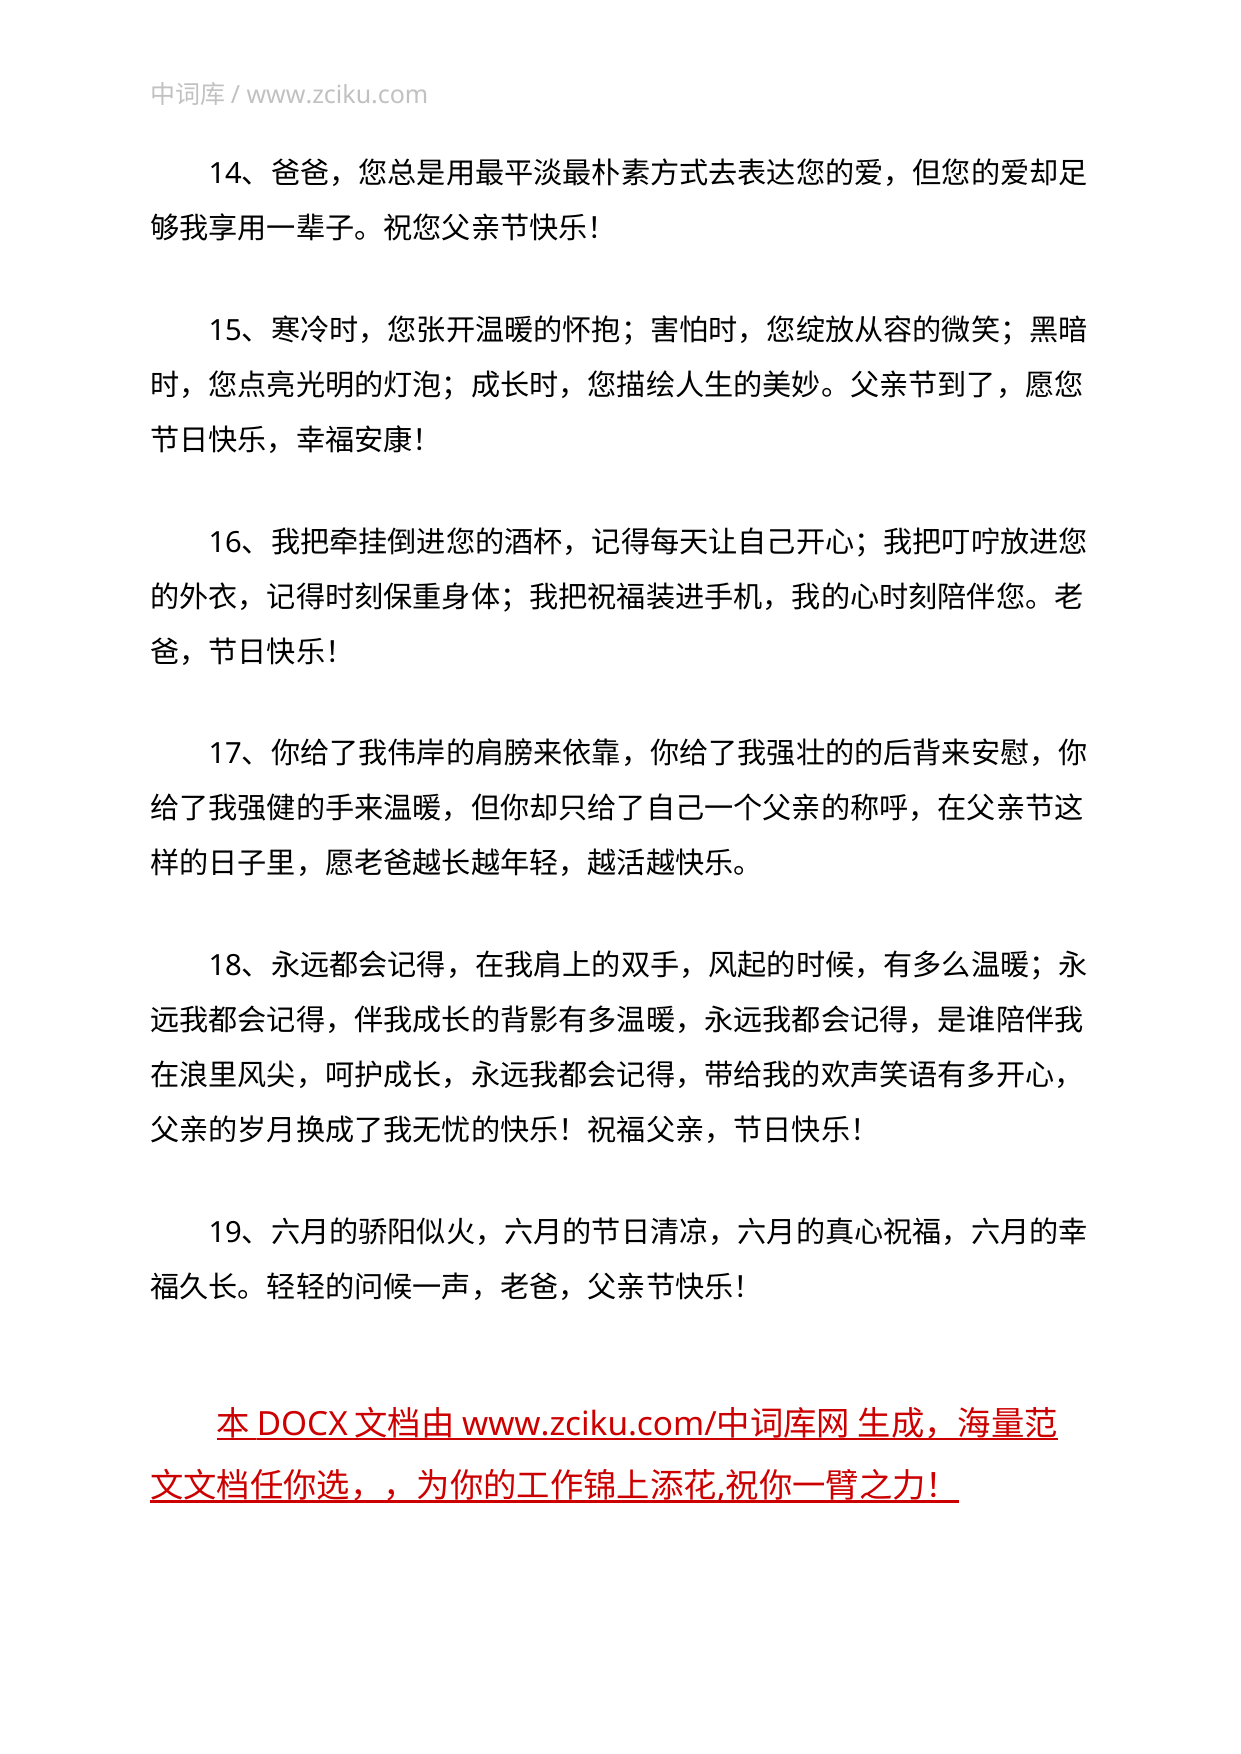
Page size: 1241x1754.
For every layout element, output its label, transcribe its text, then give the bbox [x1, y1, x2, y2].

text 18、永远都会记得，在我肩上的双手，风起的时候，有多么温暖；永远我都会记得，伴我成长的背影有多温暖，永远我都会记得，是谁陪伴我在浪里风尖，呵护成长，永远我都会记得，带给我的欢声笑语有多开心，父亲的岁月换成了我无忧的快乐！祝福父亲，节日快乐！ [150, 942, 1090, 1149]
text 17、你给了我伟岸的肩膀来依靠，你给了我强壮的的后背来安慰，你给了我强健的手来温暖，但你却只给了自己一个父亲的称呼，在父亲节这样的日子里，愿老爸越长越年轻，越活越快乐。 [150, 730, 1090, 882]
text 15、寒冷时，您张开温暖的怀抱；害怕时，您绽放从容的微笑；黑暗时，您点亮光明的灯泡；成长时，您描绘人生的美妙。父亲节到了，愿您节日快乐，幸福安康！ [150, 307, 1090, 459]
text 14、爸爸，您总是用最平淡最朴素方式去表达您的爱，但您的爱却足够我享用一辈子。祝您父亲节快乐！ [150, 150, 1090, 247]
text 本DOCX文档由 www.zciku.com/中词库网 生成，海量范文文档任你选，，为你的工作锦上添花,祝你一臂之力！ [150, 1396, 1090, 1508]
text 16、我把牵挂倒进您的酒杯，记得每天让自己开心；我把叮咛放进您的外衣，记得时刻保重身体；我把祝福装进手机，我的心时刻陪伴您。老爸，节日快乐！ [150, 518, 1090, 671]
text 19、六月的骄阳似火，六月的节日清凉，六月的真心祝福，六月的幸福久长。轻轻的问候一声，老爸，父亲节快乐！ [150, 1208, 1090, 1306]
